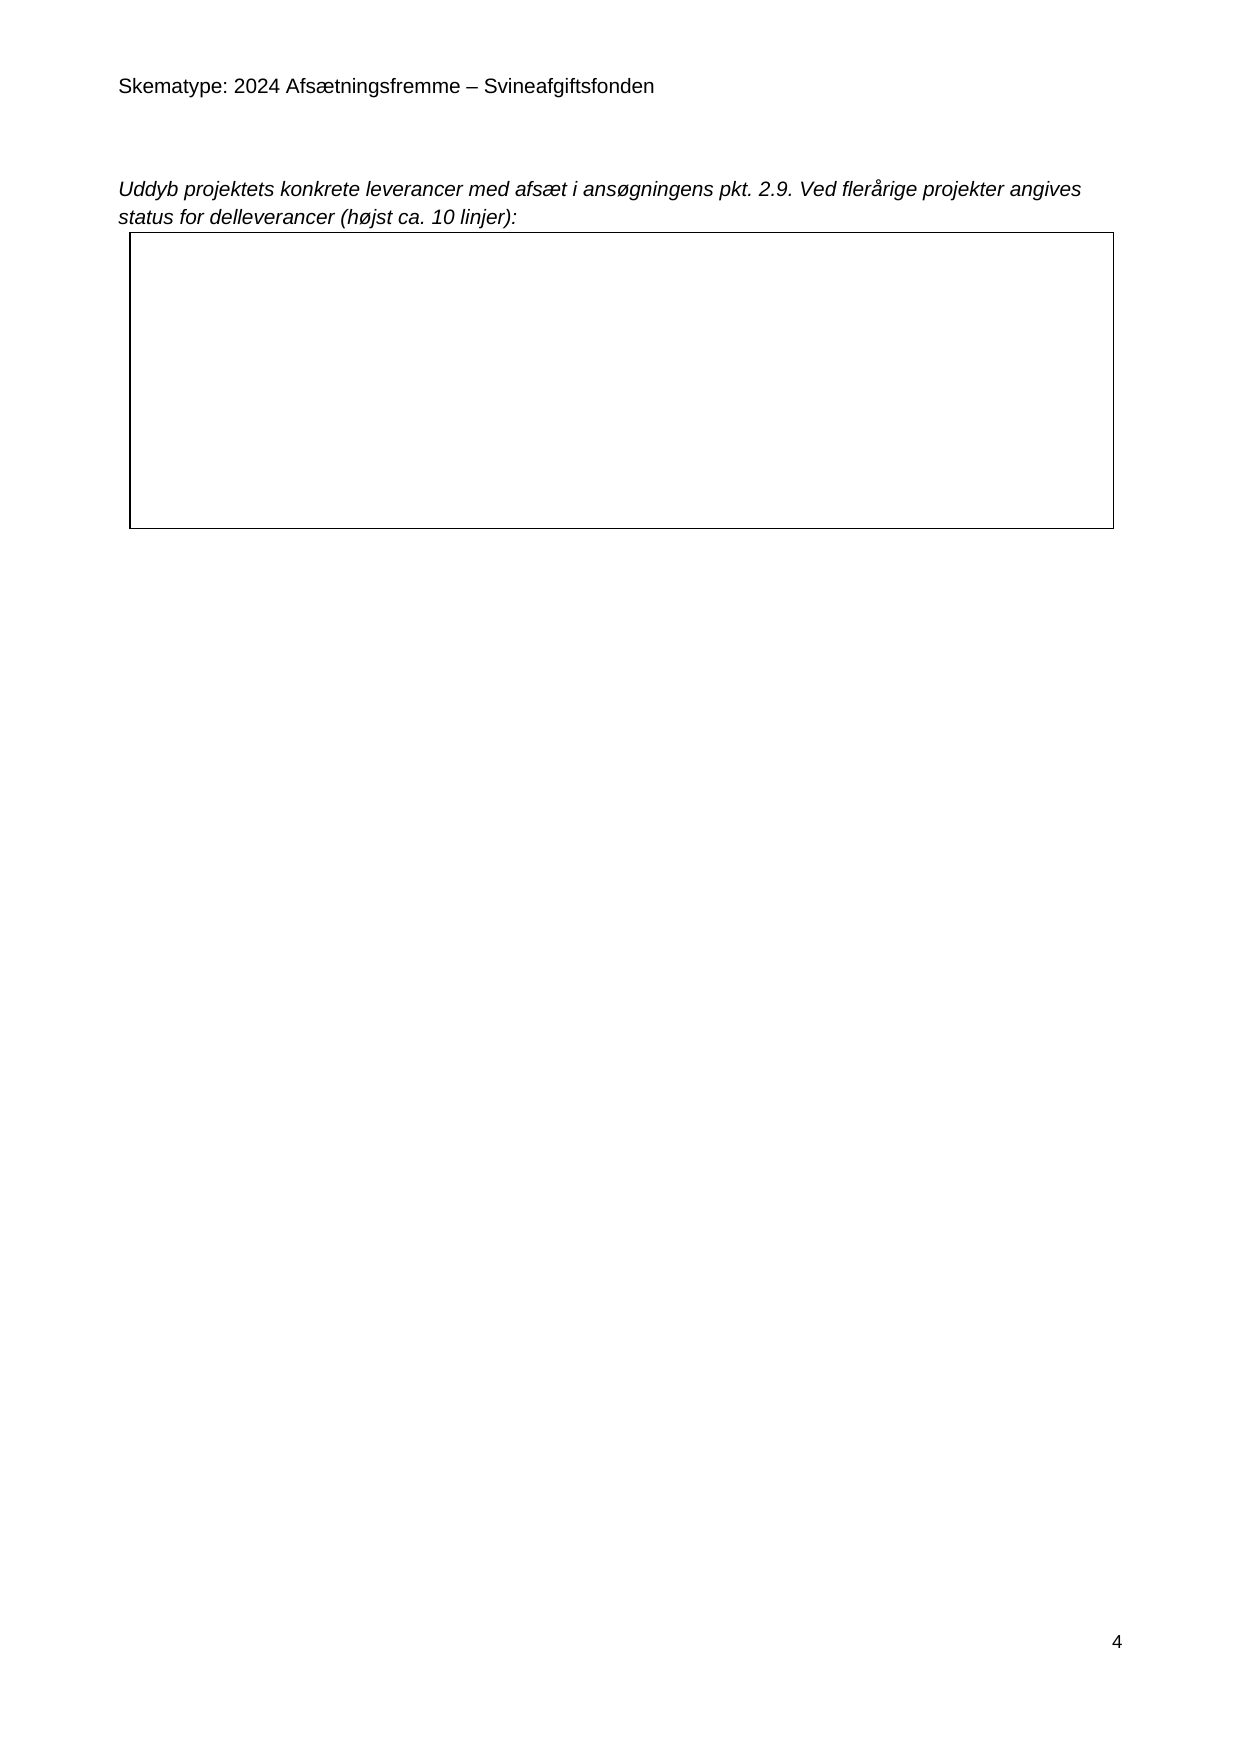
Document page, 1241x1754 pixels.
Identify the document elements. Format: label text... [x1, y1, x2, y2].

text Uddyb projektets konkrete leverancer med afsæt i ansøgningens pkt. 2.9. Ved flerårige projekter angives status for delleverancer (højst ca. 10 linjer): [118, 177, 1122, 229]
table_header [131, 233, 1113, 528]
